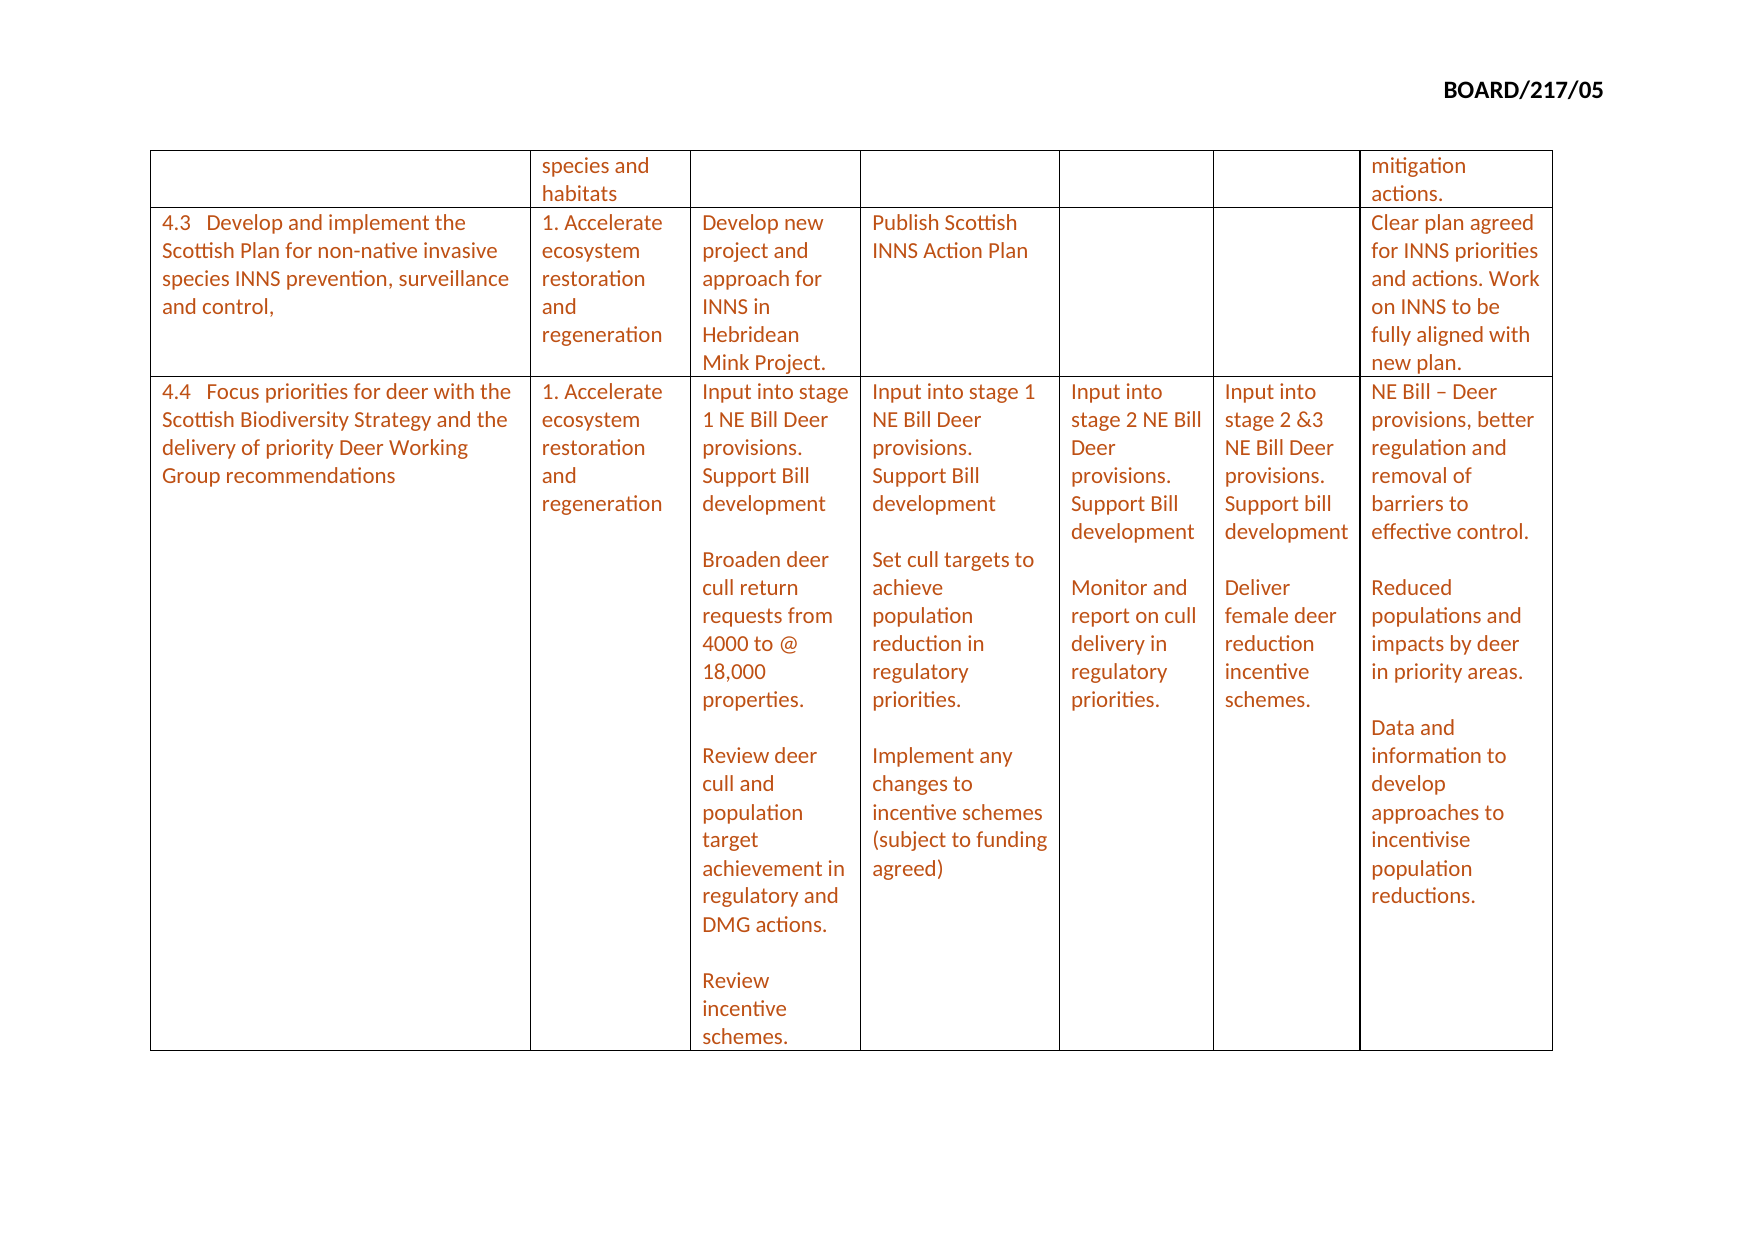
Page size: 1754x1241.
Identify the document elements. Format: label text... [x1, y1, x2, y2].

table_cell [861, 151, 1059, 207]
table_cell [1214, 208, 1359, 376]
table_cell Develop new project and approach for INNS in Hebridean Mink Project. [691, 208, 860, 376]
table_cell Input into stage 2 NE Bill Deer provisions. Support Bill development Monitor and report on cull delivery in regulatory priorities. [1060, 377, 1213, 1050]
table_cell Input into stage 2 &3 NE Bill Deer provisions. Support bill development Deliver female deer reduction incentive schemes. [1214, 377, 1359, 1050]
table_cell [1060, 151, 1213, 207]
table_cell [531, 151, 690, 207]
table_cell Input into stage 1 NE Bill Deer provisions. Support Bill development Broaden deer cull return requests from 4000 to @ 18,000 properties. Review deer cull and population target achievement in regulatory and DMG actions. Review incentive schemes. [691, 377, 860, 1050]
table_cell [1361, 151, 1552, 207]
table_cell 1. Accelerate ecosystem restoration and regeneration [531, 208, 690, 376]
table_cell Publish Scottish INNS Action Plan [861, 208, 1059, 376]
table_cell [691, 151, 860, 207]
table_cell 4.3 Develop and implement the Scottish Plan for non-native invasive species INNS prevention, surveillance and control, [151, 208, 530, 376]
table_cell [1214, 151, 1359, 207]
table_cell 1. Accelerate ecosystem restoration and regeneration [531, 377, 690, 1050]
table_cell 4.4 Focus priorities for deer with the Scottish Biodiversity Strategy and the delivery of priority Deer Working Group recommendations [151, 377, 530, 1050]
table_cell NE Bill – Deer provisions, better regulation and removal of barriers to effective control. Reduced populations and impacts by deer in priority areas. Data and information to develop approaches to incentivise population reductions. [1361, 377, 1552, 1050]
table_cell [1060, 208, 1213, 376]
table_cell Clear plan agreed for INNS priorities and actions. Work on INNS to be fully aligned with new plan. [1361, 208, 1552, 376]
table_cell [151, 151, 530, 207]
table_cell Input into stage 1 NE Bill Deer provisions. Support Bill development Set cull targets to achieve population reduction in regulatory priorities. Implement any changes to incentive schemes (subject to funding agreed) [861, 377, 1059, 1050]
